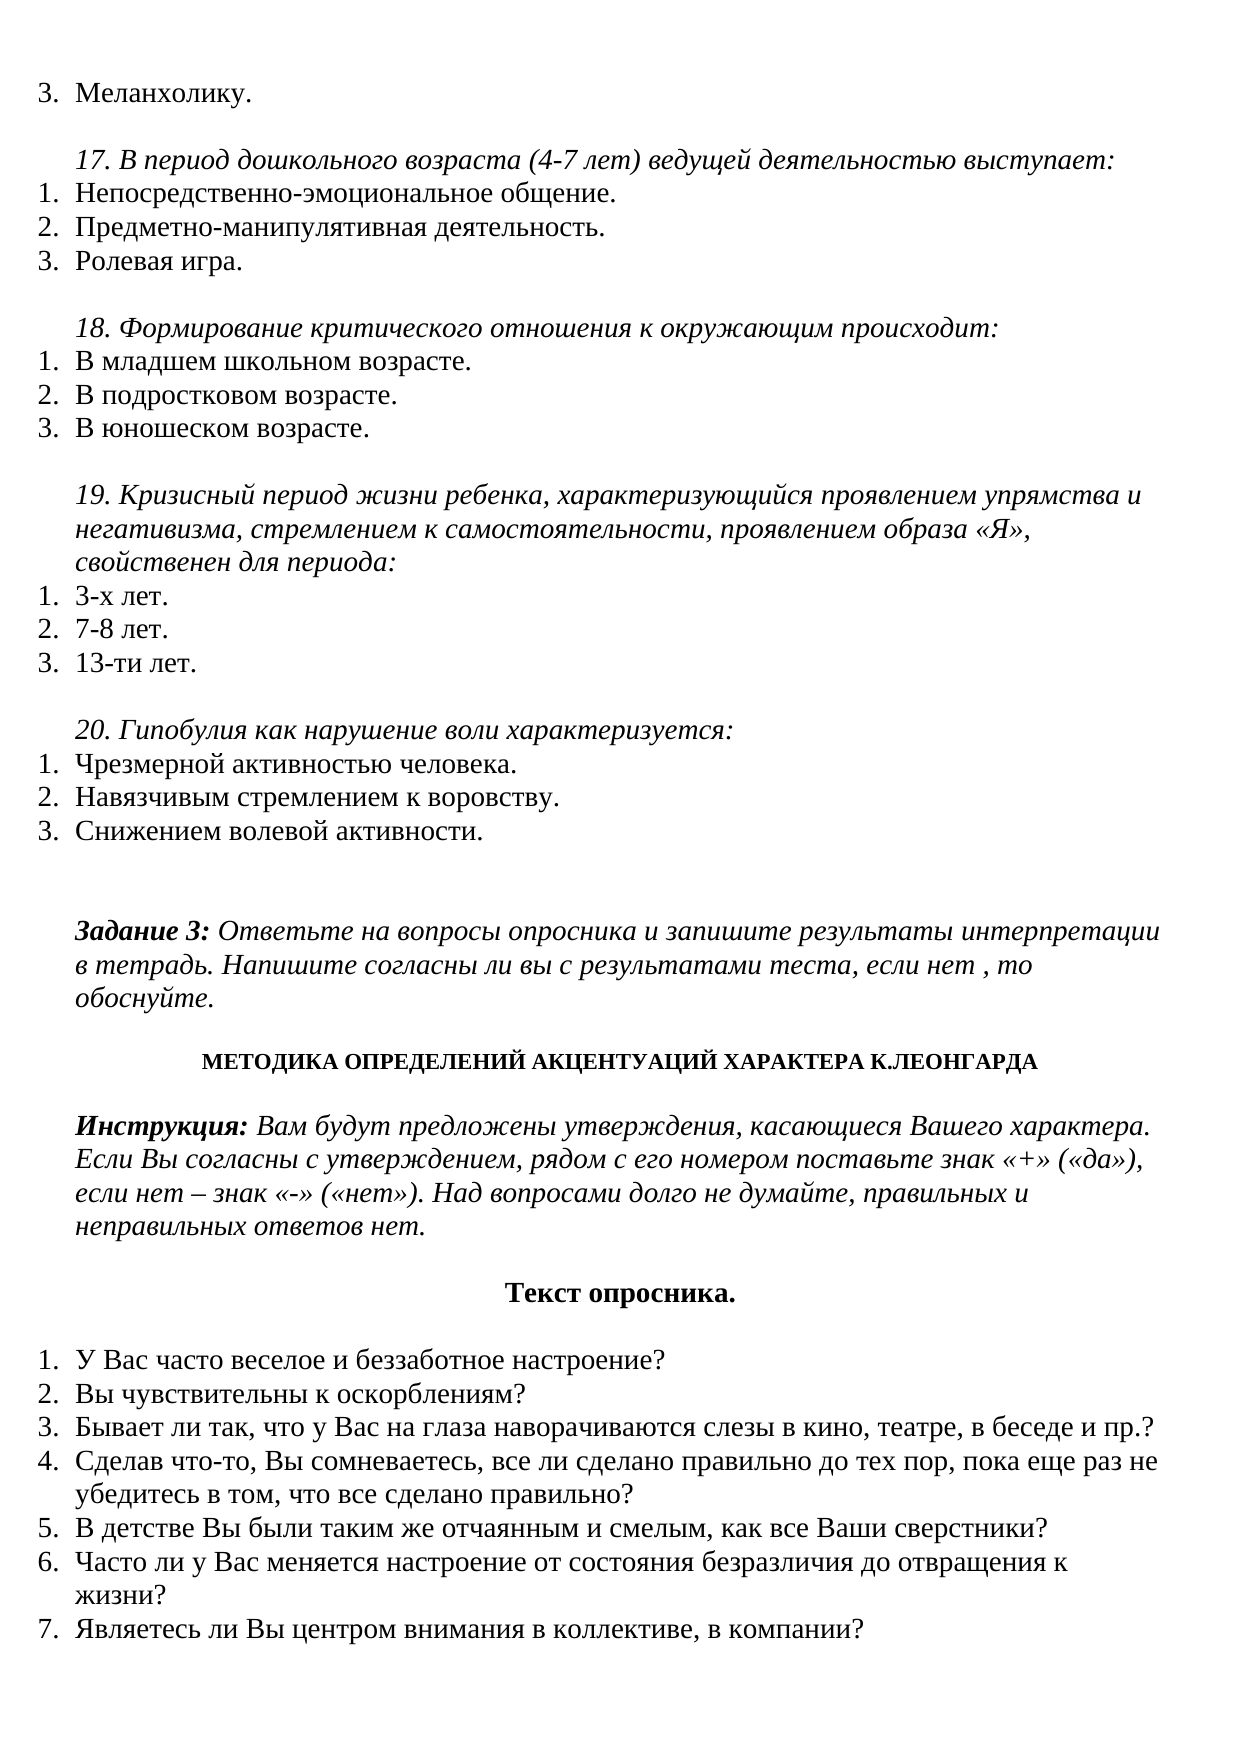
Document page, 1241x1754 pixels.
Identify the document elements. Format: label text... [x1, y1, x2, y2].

list Навязчивым стремлением к воровству. [37, 779, 1165, 813]
list Являетесь ли Вы центром внимания в коллективе, в компании? [37, 1611, 1165, 1644]
list В детстве Вы были таким же отчаянным и смелым, как все Ваши сверстники? [37, 1510, 1165, 1544]
text Задание 3: Ответьте на вопросы опросника и запишите результаты интерпретации в тетрадь. Напишите согласны ли вы с результатами теста, если нет , то обоснуйте. [75, 913, 1165, 1014]
list 13-ти лет. [37, 645, 1165, 679]
text Инструкция: Вам будут предложены утверждения, касающиеся Вашего характера. Если Вы согласны с утверждением, рядом с его номером поставьте знак «+» («да»), если нет – знак «-» («нет»). Над вопросами долго не думайте, правильных и неправильных ответов нет. [75, 1108, 1165, 1242]
list Предметно-манипулятивная деятельность. [37, 209, 1165, 243]
list В юношеском возрасте. [37, 410, 1165, 444]
list Часто ли у Вас меняется настроение от состояния безразличия до отвращения к жизни? [37, 1544, 1165, 1611]
text 20. Гипобулия как нарушение воли характеризуется: [75, 712, 1165, 746]
text МЕТОДИКА ОПРЕДЕЛЕНИЙ АКЦЕНТУАЦИЙ ХАРАКТЕРА К.ЛЕОНГАРДА [75, 1048, 1165, 1074]
list Чрезмерной активностью человека. [37, 746, 1165, 779]
list Сделав что-то, Вы сомневаетесь, все ли сделано правильно до тех пор, пока еще раз не убедитесь в том, что все сделано правильно? [37, 1443, 1165, 1510]
list Вы чувствительны к оскорблениям? [37, 1376, 1165, 1409]
text 19. Кризисный период жизни ребенка, характеризующийся проявлением упрямства и негативизма, стремлением к самостоятельности, проявлением образа «Я», свойственен для периода: [75, 477, 1165, 578]
list 7-8 лет. [37, 612, 1165, 645]
list Снижением волевой активности. [37, 813, 1165, 846]
text Текст опросника. [75, 1275, 1165, 1309]
text 18. Формирование критического отношения к окружающим происходит: [75, 310, 1165, 343]
text 17. В период дошкольного возраста (4-7 лет) ведущей деятельностью выступает: [75, 142, 1165, 176]
list Меланхолику. [37, 75, 1165, 108]
list Непосредственно-эмоциональное общение. [37, 176, 1165, 209]
list Бывает ли так, что у Вас на глаза наворачиваются слезы в кино, театре, в беседе и пр.? [37, 1409, 1165, 1443]
list В подростковом возрасте. [37, 377, 1165, 410]
list 3-х лет. [37, 578, 1165, 612]
list Ролевая игра. [37, 243, 1165, 276]
list У Вас часто веселое и беззаботное настроение? [37, 1342, 1165, 1376]
list В младшем школьном возрасте. [37, 343, 1165, 377]
